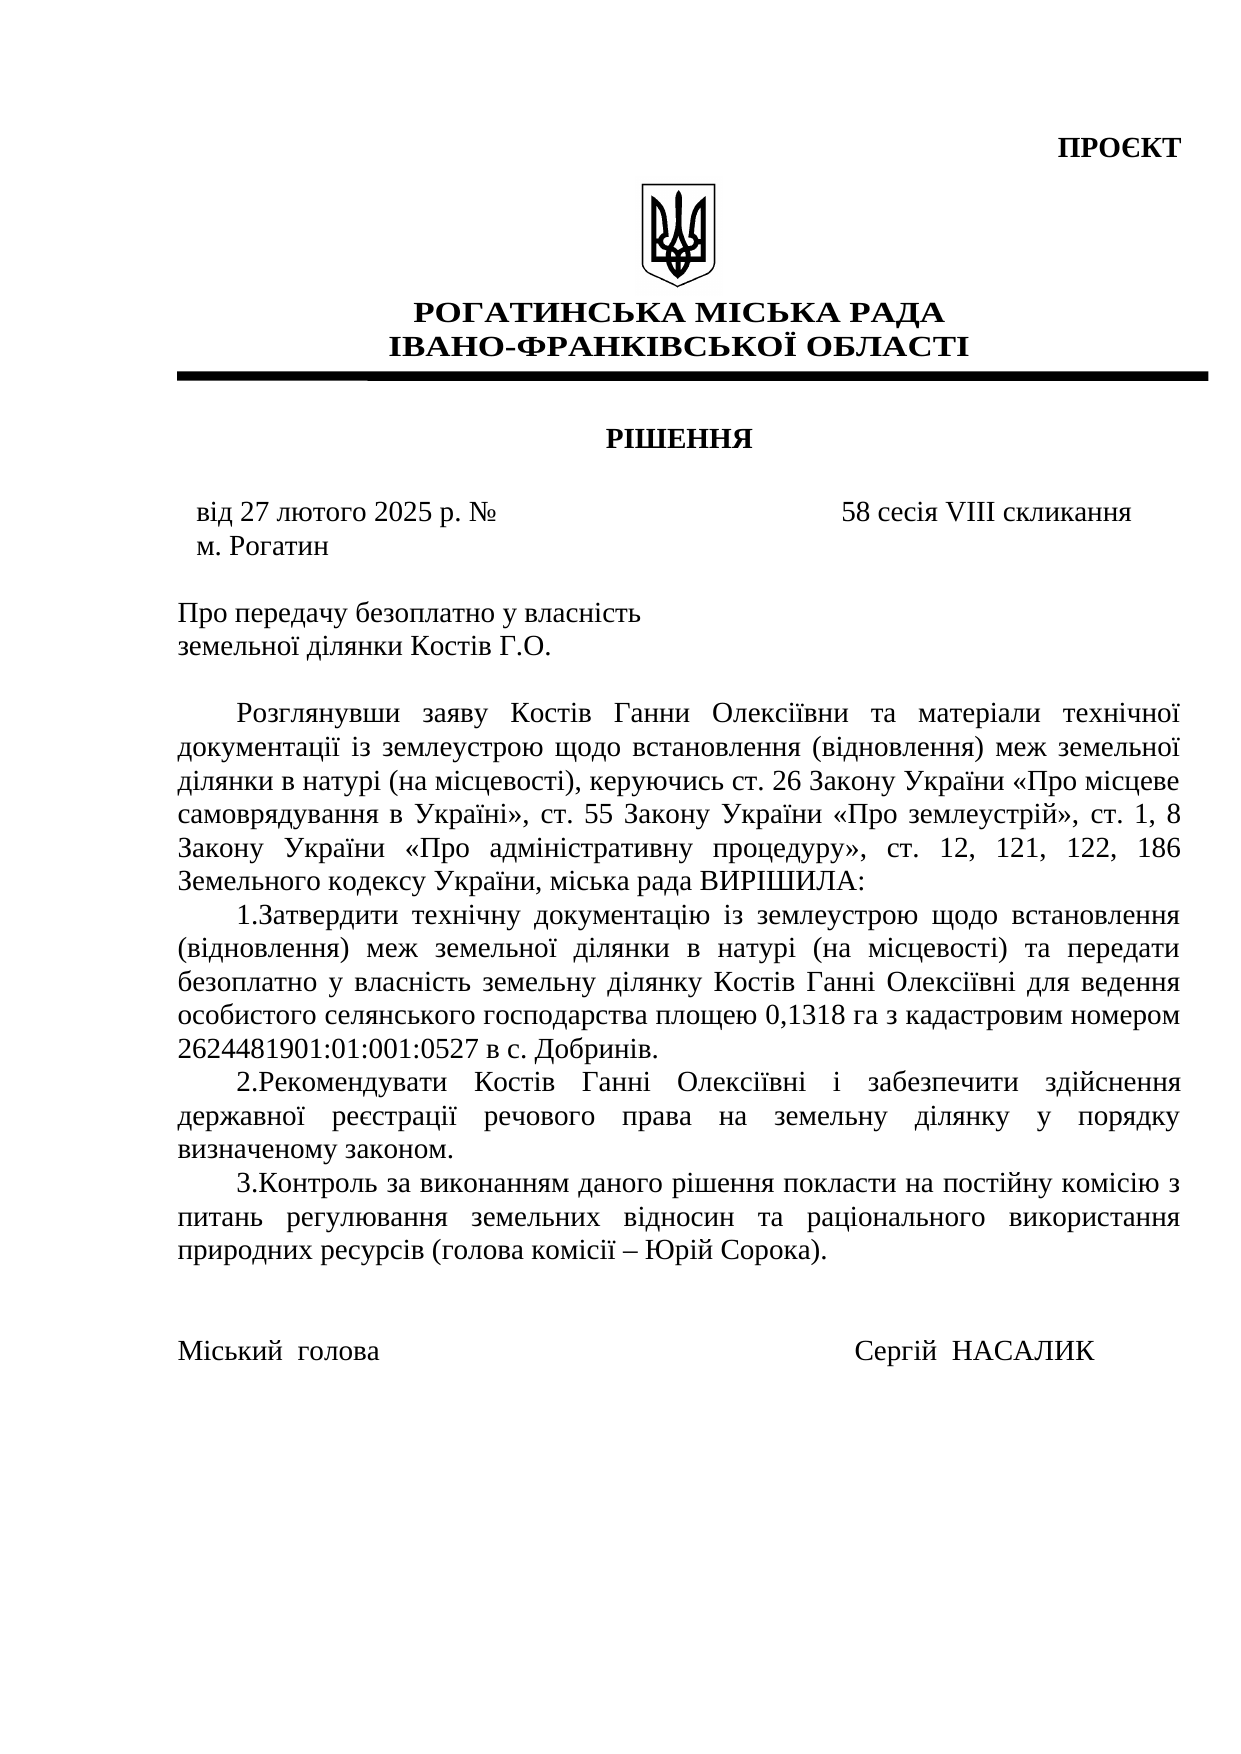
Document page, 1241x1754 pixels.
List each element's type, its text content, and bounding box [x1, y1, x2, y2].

text Розглянувши заяву Костів Ганни Олексіївни та матеріали технічної документації із землеустрою щодо встановлення (відновлення) меж земельної ділянки в натурі (на місцевості), керуючись ст. 26 Закону України «Про місцеве самоврядування в Україні», ст. 55 Закону України «Про землеустрій», ст. 1, 8 Закону України «Про адміністративну процедуру», ст. 12, 121, 122, 186 Земельного кодексу України, міська рада ВИРІШИЛА: [177, 696, 1181, 897]
text 3.Контроль за виконанням даного рішення покласти на постійну комісію з питань регулювання земельних відносин та раціонального використання природних ресурсів (голова комісії – Юрій Сорока). [177, 1165, 1181, 1266]
text РОГАТИНСЬКА МІСЬКА РАДА [177, 295, 1181, 329]
text Про передачу безоплатно у власність [177, 595, 1237, 628]
text від 27 лютого 2025 р. № 58 сесія VIII скликання [196, 494, 1237, 528]
text 1.Затвердити технічну документацію із землеустрою щодо встановлення (відновлення) меж земельної ділянки в натурі (на місцевості) та передати безоплатно у власність земельну ділянку Костів Ганні Олексіївні для ведення особистого селянського господарства площею 0,1318 га з кадастровим номером 2624481901:01:001:0527 в с. Добринів. [177, 897, 1181, 1064]
text ІВАНО-ФРАНКІВСЬКОЇ ОБЛАСТІ [177, 329, 1181, 362]
text м. Рогатин [196, 528, 1237, 561]
text земельної ділянки Костів Г.О. [177, 628, 1181, 662]
text 2.Рекомендувати Костів Ганні Олексіївні і забезпечити здійснення державної реєстрації речового права на земельну ділянку у порядку визначеному законом. [177, 1064, 1181, 1165]
text РІШЕННЯ [177, 421, 1181, 454]
text ПРОЄКТ [177, 131, 1181, 164]
text Міський голова Сергій НАСАЛИК [177, 1333, 1181, 1366]
